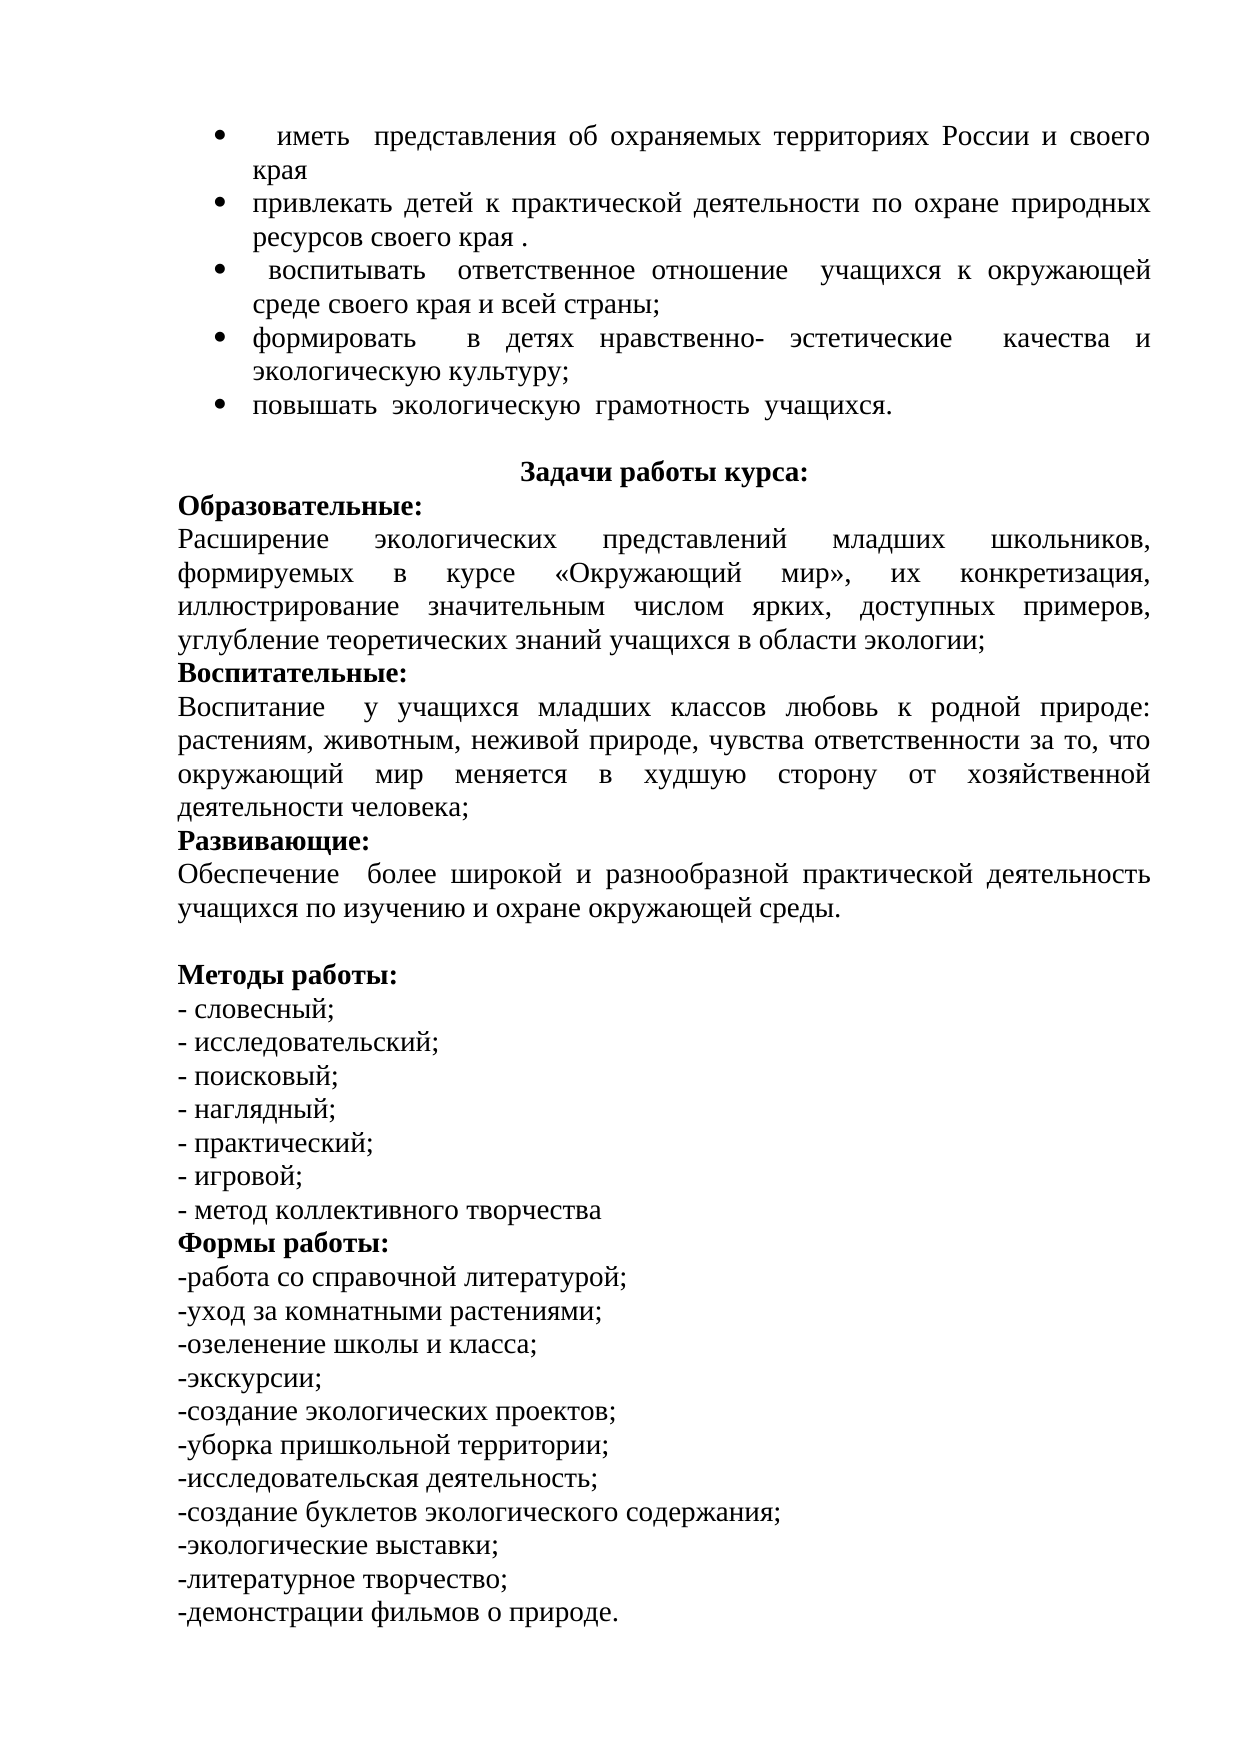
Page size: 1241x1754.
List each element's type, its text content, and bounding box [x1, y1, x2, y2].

text Воспитательные: [177, 655, 1152, 689]
text -исследовательская деятельность; [177, 1460, 1152, 1494]
text -создание экологических проектов; [177, 1393, 1152, 1427]
text -озеленение школы и класса; [177, 1326, 1152, 1360]
text - словесный; [177, 991, 1152, 1024]
text Расширение экологических представлений младших школьников, формируемых в курсе «Окружающий мир», их конкретизация, иллюстрирование значительным числом ярких, доступных примеров, углубление теоретических знаний учащихся в области экологии; [177, 521, 1152, 655]
text -экскурсии; [177, 1360, 1152, 1393]
text Методы работы: [177, 957, 1152, 991]
text Воспитание у учащихся младших классов любовь к родной природе: растениям, животным, неживой природе, чувства ответственности за то, что окружающий мир меняется в худшую сторону от хозяйственной деятельности человека; [177, 689, 1152, 823]
text -работа со справочной литературой; [177, 1259, 1152, 1293]
text - практический; [177, 1125, 1152, 1158]
text -литературное творчество; [177, 1561, 1152, 1594]
text - исследовательский; [177, 1024, 1152, 1058]
list повышать экологическую грамотность учащихся. [215, 387, 1152, 421]
list формировать в детях нравственно- эстетические качества и экологическую культуру; [215, 320, 1152, 387]
text Обеспечение более широкой и разнообразной практической деятельность учащихся по изучению и охране окружающей среды. [177, 857, 1152, 924]
list иметь представления об охраняемых территориях России и своего края [215, 118, 1152, 185]
text - игровой; [177, 1158, 1152, 1192]
list привлекать детей к практической деятельности по охране природных ресурсов своего края . [215, 185, 1152, 252]
text Развивающие: [177, 823, 1152, 857]
text - метод коллективного творчества [177, 1192, 1152, 1226]
text - наглядный; [177, 1091, 1152, 1125]
text Задачи работы курса: [177, 454, 1152, 488]
text -уход за комнатными растениями; [177, 1293, 1152, 1326]
text -создание буклетов экологического содержания; [177, 1494, 1152, 1527]
text -экологические выставки; [177, 1527, 1152, 1561]
text -демонстрации фильмов о природе. [177, 1594, 1152, 1628]
text - поисковый; [177, 1058, 1152, 1091]
text -уборка пришкольной территории; [177, 1427, 1152, 1460]
list воспитывать ответственное отношение учащихся к окружающей среде своего края и всей страны; [215, 252, 1152, 320]
text Формы работы: [177, 1226, 1152, 1259]
text Образовательные: [177, 488, 1152, 521]
